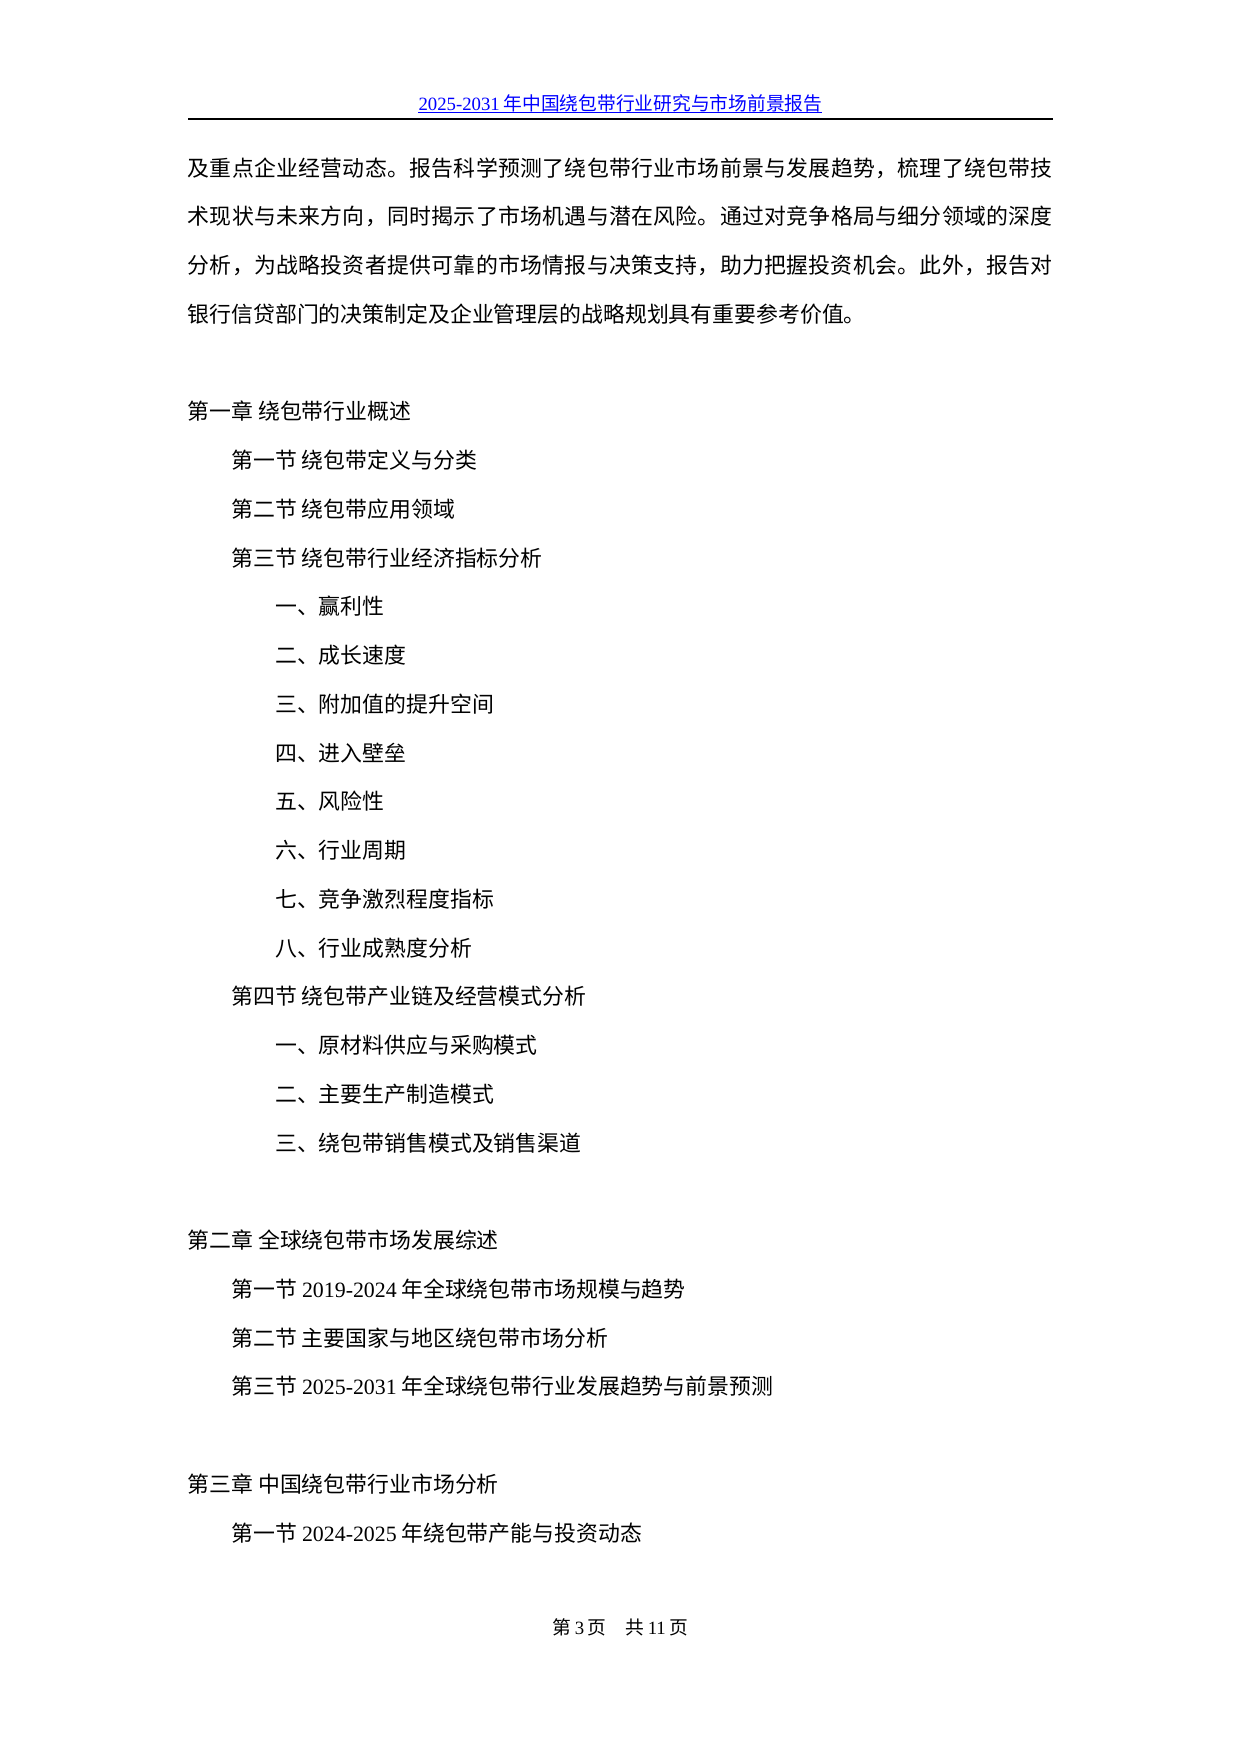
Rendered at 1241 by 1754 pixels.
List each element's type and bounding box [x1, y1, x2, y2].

text [187, 150, 1053, 1548]
